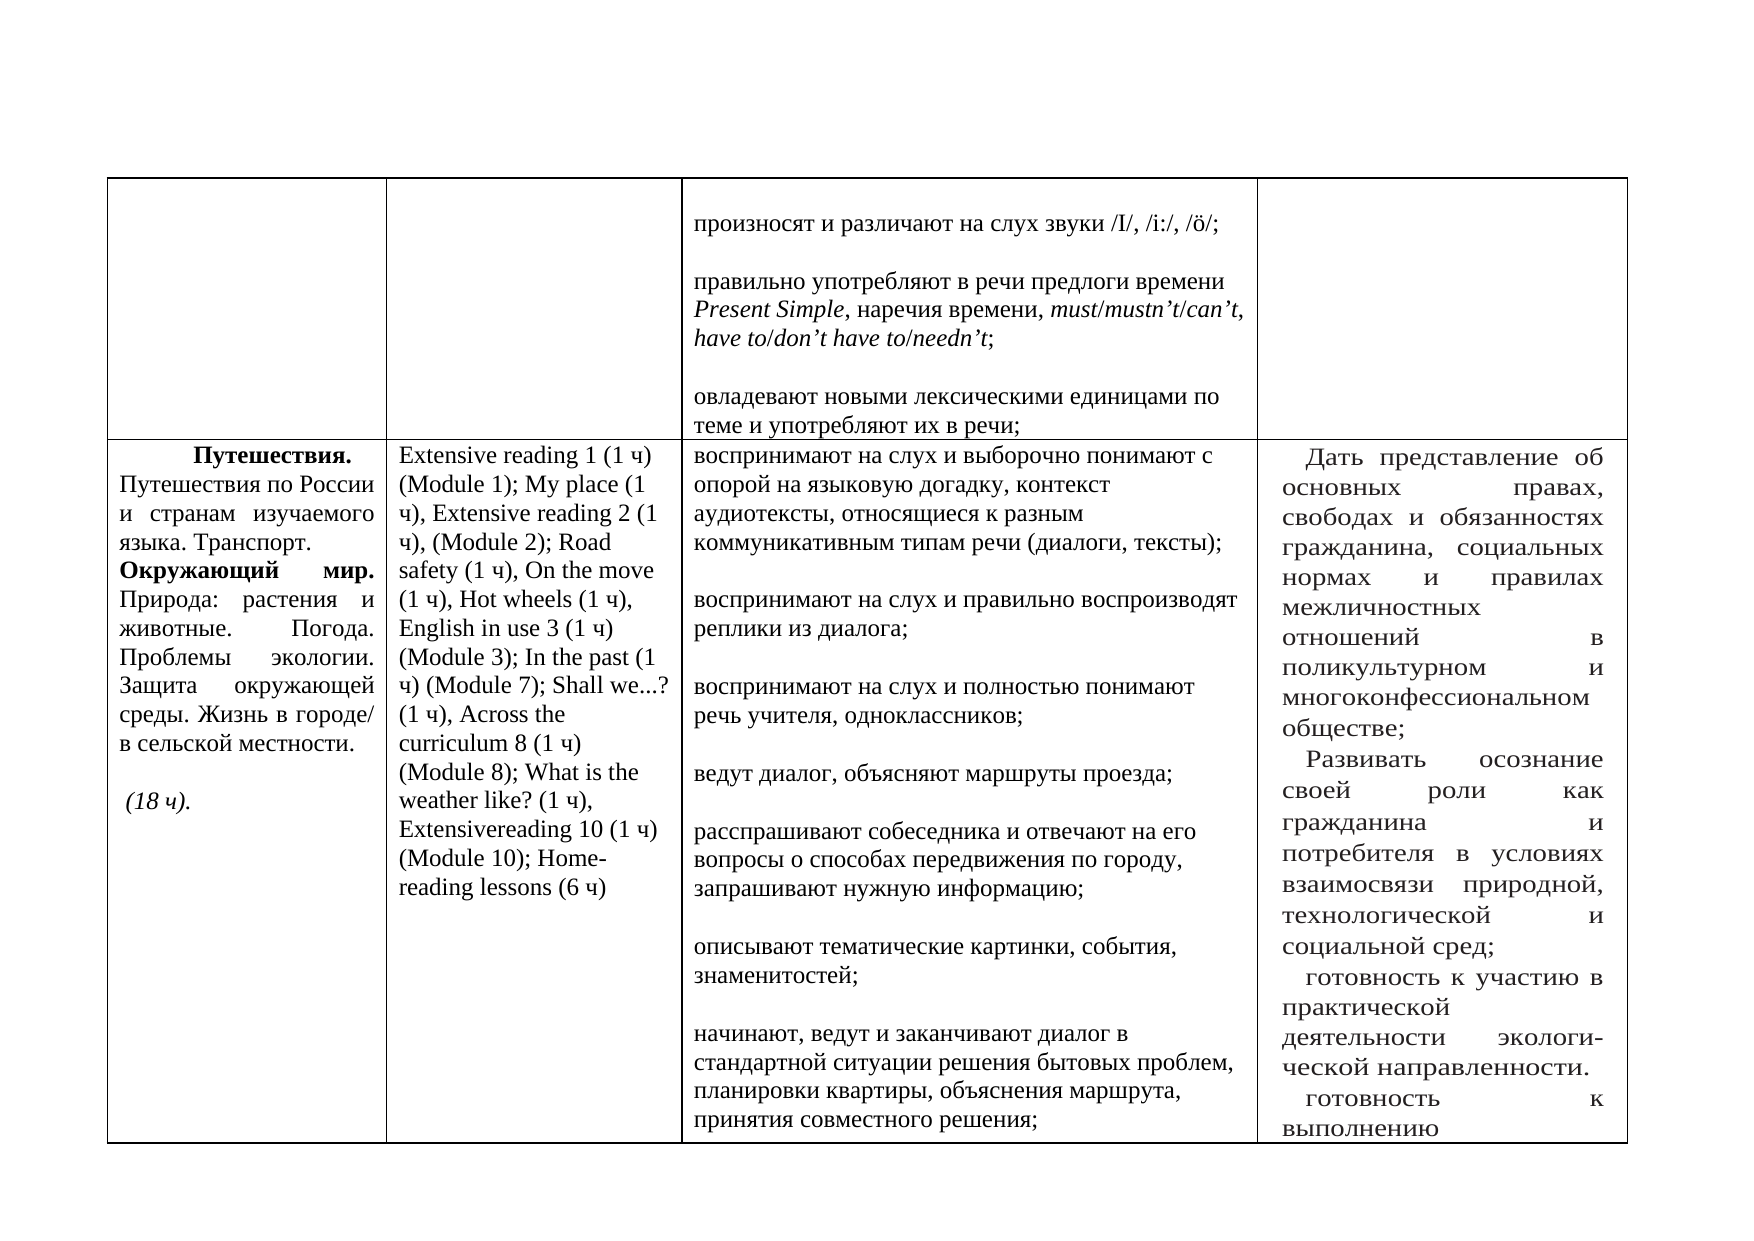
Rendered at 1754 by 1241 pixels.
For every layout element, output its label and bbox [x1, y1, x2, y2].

table_cell [683, 179, 1257, 439]
table_cell [108, 440, 386, 1142]
table_cell [108, 179, 386, 439]
table_cell [683, 440, 1257, 1142]
table_cell [1258, 179, 1627, 439]
table_cell [387, 179, 681, 439]
table_cell [1258, 440, 1627, 1142]
table_cell [387, 440, 681, 1142]
